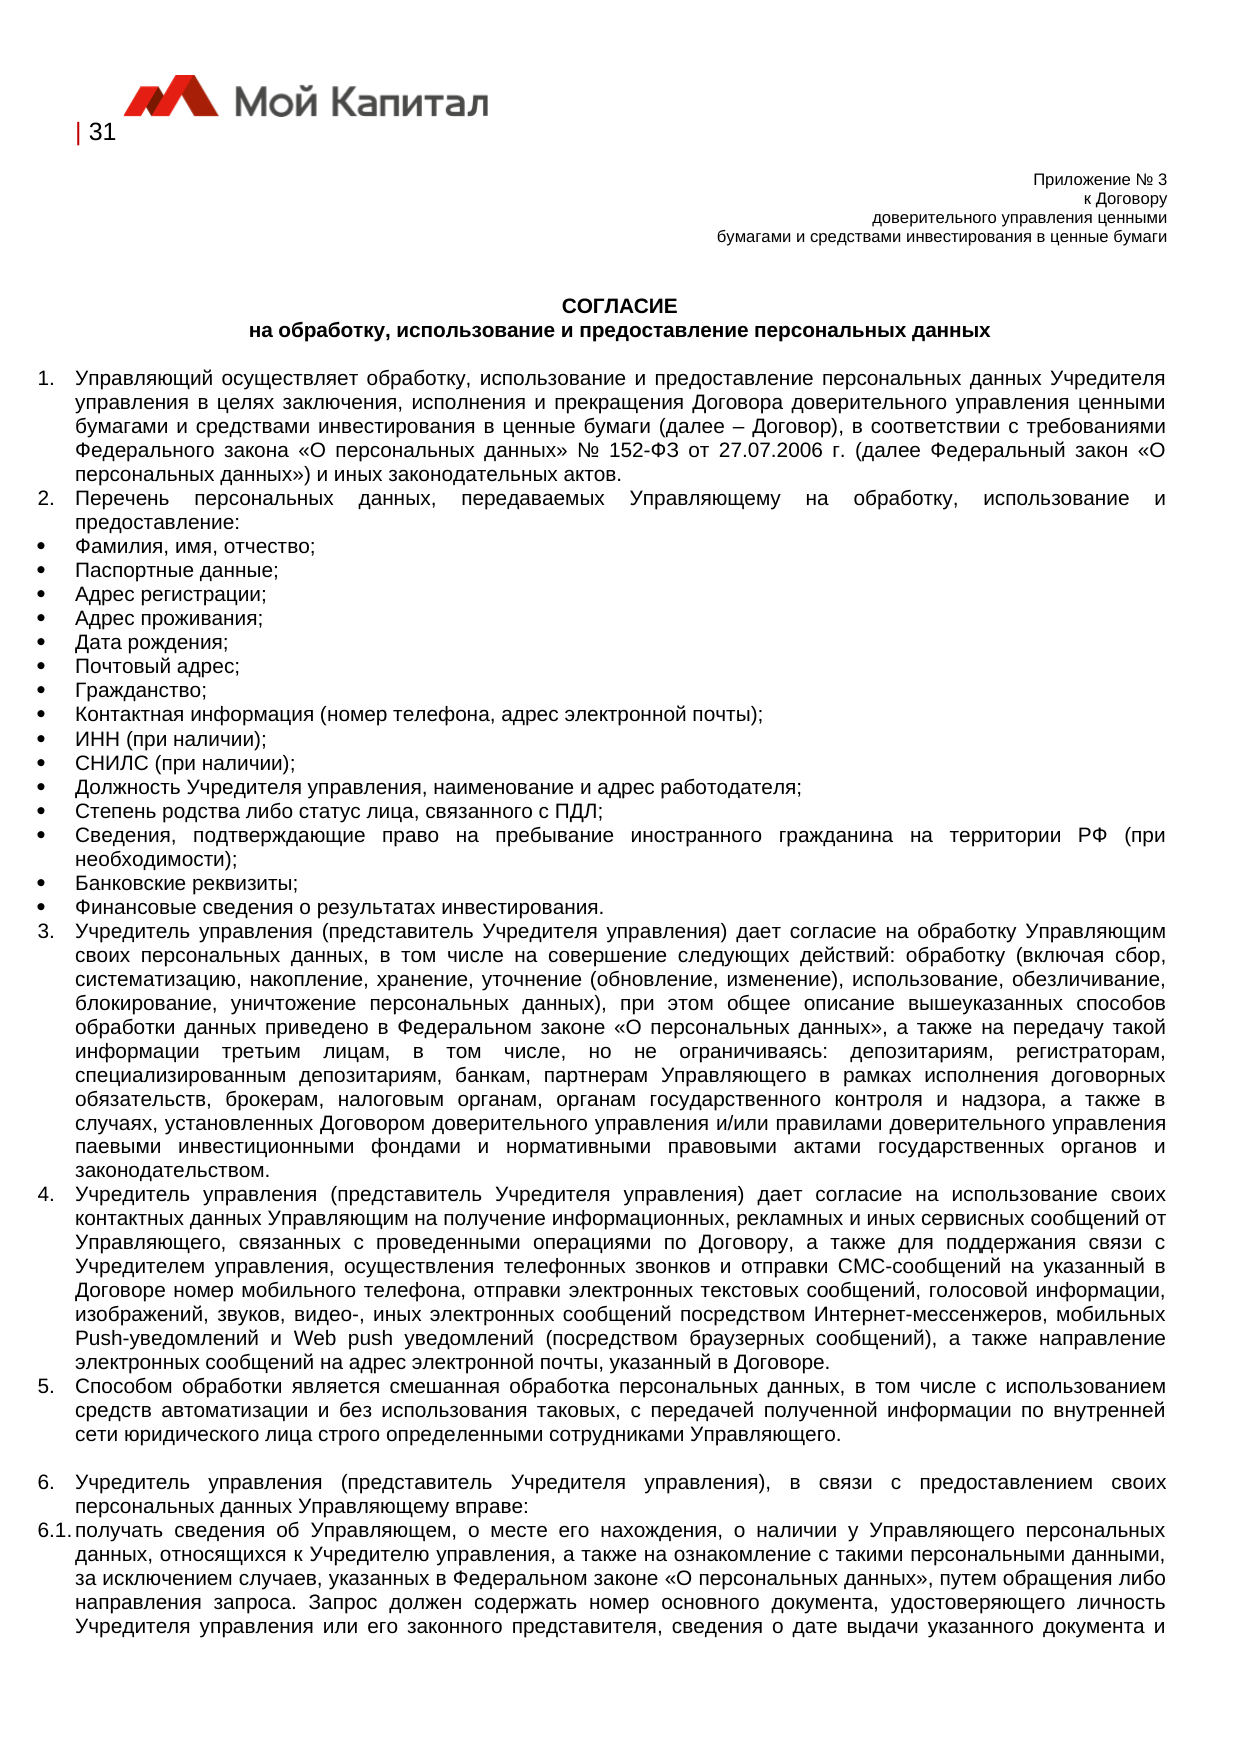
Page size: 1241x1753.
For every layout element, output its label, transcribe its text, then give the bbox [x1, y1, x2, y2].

text СОГЛАСИЕ [75, 294, 1164, 318]
list Адрес проживания; [37, 606, 1167, 630]
picture [123, 75, 488, 117]
list Учредитель управления (представитель Учредителя управления) дает согласие на обработку Управляющим своих персональных данных, в том числе на совершение следующих действий: обработку (включая сбор, систематизацию, накопление, хранение, уточнение (обновление, изменение), использование, обезличивание, блокирование, уничтожение персональных данных), при этом общее описание вышеуказанных способов обработки данных приведено в Федеральном законе «О персональных данных», а также на передачу такой информации третьим лицам, в том числе, но не ограничиваясь: депозитариям, регистраторам, специализированным депозитариям, банкам, партнерам Управляющего в рамках исполнения договорных обязательств, брокерам, налоговым органам, органам государственного контроля и надзора, а также в случаях, установленных Договором доверительного управления и/или правилами доверительного управления паевыми инвестиционными фондами и нормативными правовыми актами государственных органов и законодательством. [37, 919, 1167, 1182]
list Учредитель управления (представитель Учредителя управления) дает согласие на использование своих контактных данных Управляющим на получение информационных, рекламных и иных сервисных сообщений от Управляющего, связанных с проведенными операциями по Договору, а также для поддержания связи с Учредителем управления, осуществления телефонных звонков и отправки СМС-сообщений на указанный в Договоре номер мобильного телефона, отправки электронных текстовых сообщений, голосовой информации, изображений, звуков, видео-, иных электронных сообщений посредством Интернет-мессенжеров, мобильных Push-уведомлений и Web push уведомлений (посредством браузерных сообщений), а также направление электронных сообщений на адрес электронной почты, указанный в Договоре. [37, 1182, 1167, 1374]
text бумагами и средствами инвестирования в ценные бумаги [75, 227, 1167, 246]
list Перечень персональных данных, передаваемых Управляющему на обработку, использование и предоставление: [37, 486, 1167, 534]
text доверительного управления ценными [75, 208, 1167, 227]
list Контактная информация (номер телефона, адрес электронной почты); [37, 702, 1167, 726]
list Сведения, подтверждающие право на пребывание иностранного гражданина на территории РФ (при необходимости); [37, 823, 1167, 871]
list Степень родства либо статус лица, связанного с ПДЛ; [37, 798, 1167, 823]
list Управляющий осуществляет обработку, использование и предоставление персональных данных Учредителя управления в целях заключения, исполнения и прекращения Договора доверительного управления ценными бумагами и средствами инвестирования в ценные бумаги (далее – Договор), в соответствии с требованиями Федерального закона «О персональных данных» № 152-ФЗ от 27.07.2006 г. (далее Федеральный закон «О персональных данных») и иных законодательных актов. [37, 366, 1167, 486]
list СНИЛС (при наличии); [37, 750, 1167, 774]
list Адрес регистрации; [37, 582, 1167, 606]
list Должность Учредителя управления, наименование и адрес работодателя; [37, 774, 1167, 798]
list ИНН (при наличии); [37, 726, 1167, 750]
list Финансовые сведения о результатах инвестирования. [37, 895, 1167, 919]
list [37, 1518, 1167, 1637]
list Способом обработки является смешанная обработка персональных данных, в том числе с использованием средств автоматизации и без использования таковых, с передачей полученной информации по внутренней сети юридического лица строго определенными сотрудниками Управляющего. [37, 1374, 1167, 1446]
text к Договору [75, 189, 1167, 208]
list Дата рождения; [37, 630, 1167, 654]
list Банковские реквизиты; [37, 871, 1167, 895]
text Приложение № 3 [75, 170, 1167, 189]
text на обработку, использование и предоставление персональных данных [75, 318, 1164, 342]
list Фамилия, имя, отчество; [37, 534, 1167, 558]
list Почтовый адрес; [37, 654, 1167, 678]
list Учредитель управления (представитель Учредителя управления), в связи с предоставлением своих персональных данных Управляющему вправе: [37, 1470, 1167, 1518]
list Гражданство; [37, 678, 1167, 702]
list Паспортные данные; [37, 558, 1167, 582]
